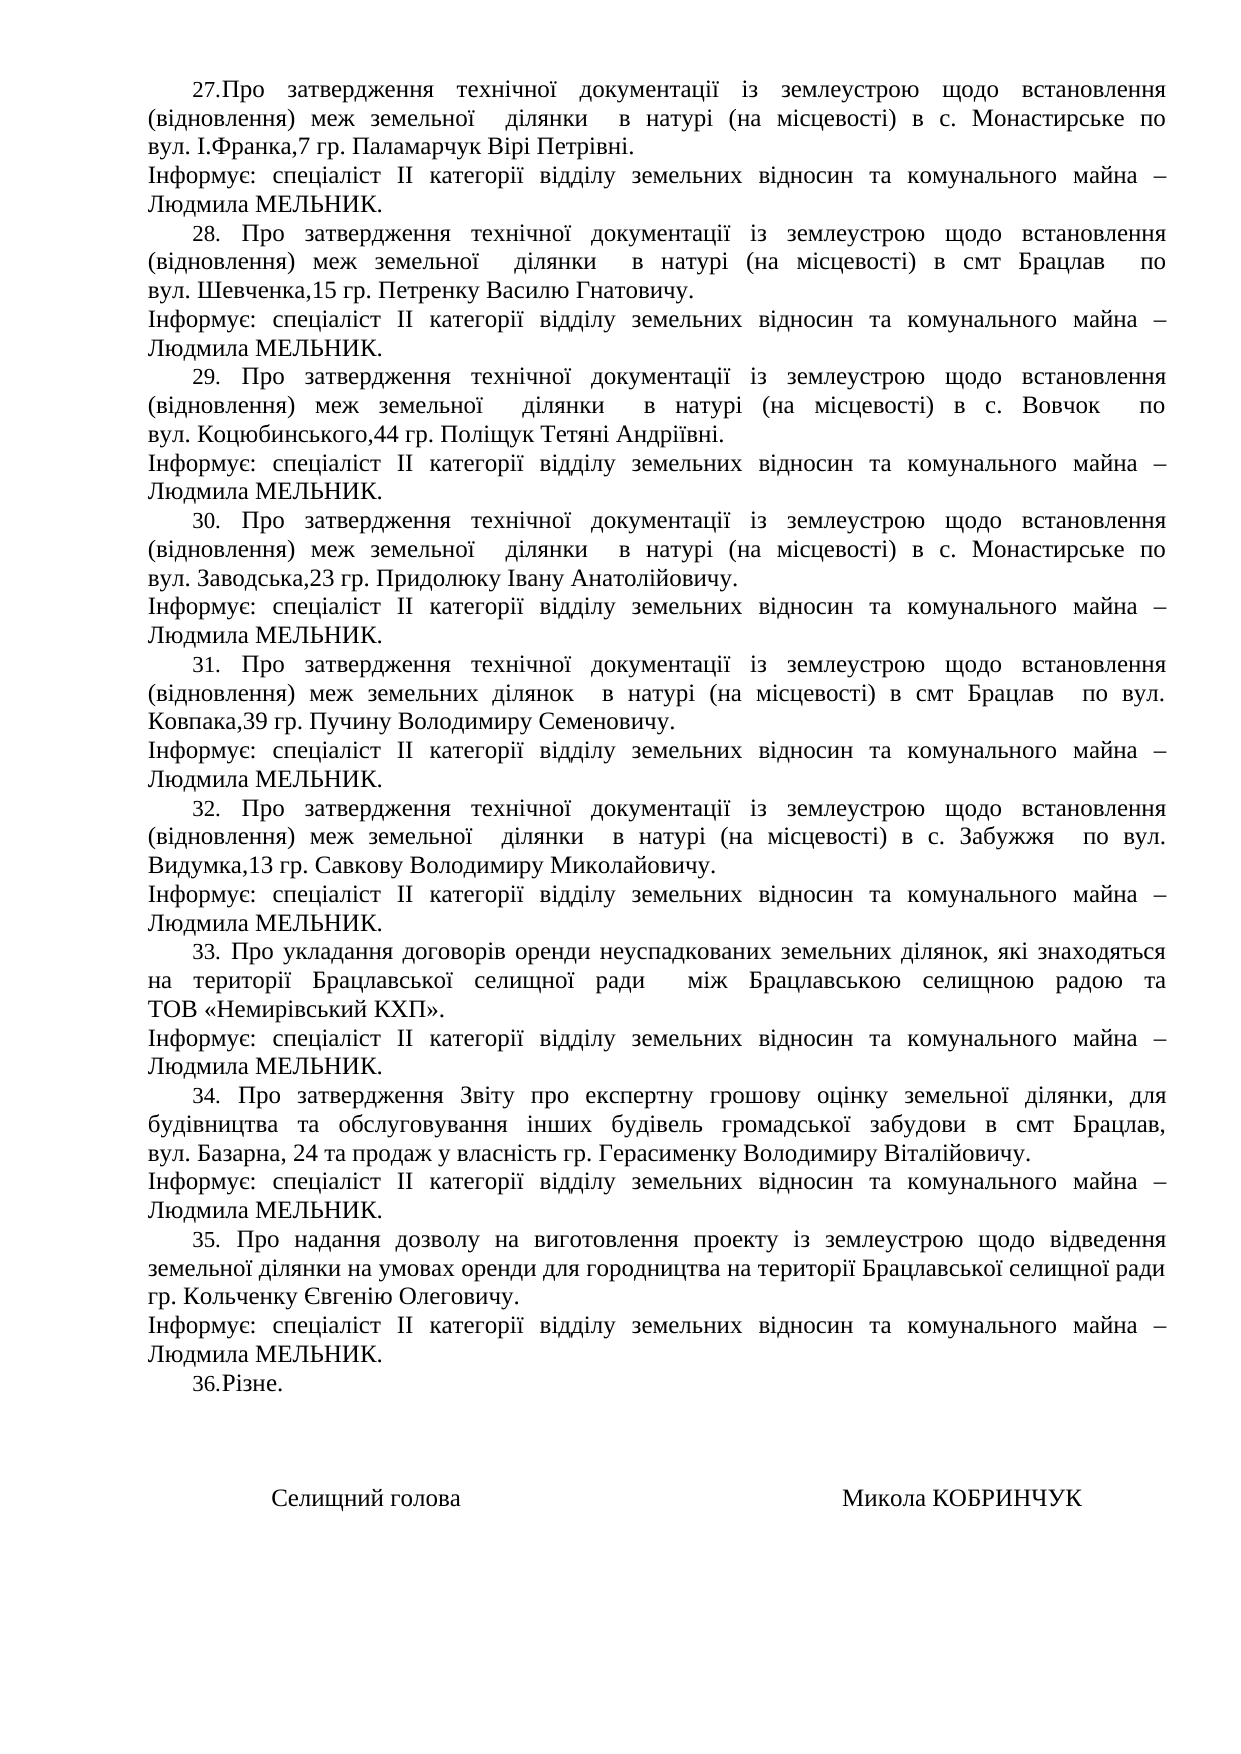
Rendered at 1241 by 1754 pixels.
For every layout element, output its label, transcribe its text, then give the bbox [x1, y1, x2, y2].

list Про затвердження технічної документації із землеустрою щодо встановлення (відновлення) меж земельної ділянки в натурі (на місцевості) в смт Брацлав по вул. Шевченка,15 гр. Петренку Василю Гнатовичу. [148, 218, 1167, 304]
list Про затвердження технічної документації із землеустрою щодо встановлення (відновлення) меж земельної ділянки в натурі (на місцевості) в с. Монастирське по вул. Заводська,23 гр. Придолюку Івану Анатолійовичу. [148, 505, 1167, 591]
text Селищний голова Микола КОБРИНЧУК [148, 1483, 1167, 1511]
list Про затвердження технічної документації із землеустрою щодо встановлення (відновлення) меж земельної ділянки в натурі (на місцевості) в с. Вовчок по вул. Коцюбинського,44 гр. Поліщук Тетяні Андріївні. [148, 361, 1167, 448]
list Про затвердження технічної документації із землеустрою щодо встановлення (відновлення) меж земельних ділянок в натурі (на місцевості) в смт Брацлав по вул. Ковпака,39 гр. Пучину Володимиру Семеновичу. [148, 649, 1167, 735]
list Інформує: спеціаліст ІІ категорії відділу земельних відносин та комунального майна – Людмила МЕЛЬНИК. [148, 591, 1167, 649]
list Інформує: спеціаліст ІІ категорії відділу земельних відносин та комунального майна – Людмила МЕЛЬНИК. [148, 1023, 1167, 1080]
list Інформує: спеціаліст ІІ категорії відділу земельних відносин та комунального майна – Людмила МЕЛЬНИК. [148, 879, 1167, 936]
list Інформує: спеціаліст ІІ категорії відділу земельних відносин та комунального майна – Людмила МЕЛЬНИК. [148, 1166, 1167, 1224]
list Інформує: спеціаліст ІІ категорії відділу земельних відносин та комунального майна – Людмила МЕЛЬНИК. [148, 1310, 1167, 1368]
list Про надання дозволу на виготовлення проекту із землеустрою щодо відведення земельної ділянки на умовах оренди для городництва на території Брацлавської селищної ради гр. Кольченку Євгенію Олеговичу. [148, 1224, 1167, 1310]
list Про затвердження технічної документації із землеустрою щодо встановлення (відновлення) меж земельної ділянки в натурі (на місцевості) в с. Монастирське по вул. І.Франка,7 гр. Паламарчук Вірі Петрівні. [148, 74, 1167, 160]
list Про укладання договорів оренди неуспадкованих земельних ділянок, які знаходяться на території Брацлавської селищної ради між Брацлавською селищною радою та ТОВ «Немирівський КХП». [148, 936, 1167, 1023]
list Інформує: спеціаліст ІІ категорії відділу земельних відносин та комунального майна – Людмила МЕЛЬНИК. [148, 304, 1167, 361]
list Про затвердження технічної документації із землеустрою щодо встановлення (відновлення) меж земельної ділянки в натурі (на місцевості) в с. Забужжя по вул. Видумка,13 гр. Савкову Володимиру Миколайовичу. [148, 793, 1167, 879]
list Інформує: спеціаліст ІІ категорії відділу земельних відносин та комунального майна – Людмила МЕЛЬНИК. [148, 735, 1167, 793]
list Інформує: спеціаліст ІІ категорії відділу земельних відносин та комунального майна – Людмила МЕЛЬНИК. [148, 448, 1167, 505]
list Про затвердження Звіту про експертну грошову оцінку земельної ділянки, для будівництва та обслуговування інших будівель громадської забудови в смт Брацлав, вул. Базарна, 24 та продаж у власність гр. Герасименку Володимиру Віталійовичу. [148, 1080, 1167, 1166]
list Різне. [148, 1368, 1167, 1396]
list Інформує: спеціаліст ІІ категорії відділу земельних відносин та комунального майна – Людмила МЕЛЬНИК. [148, 160, 1167, 218]
